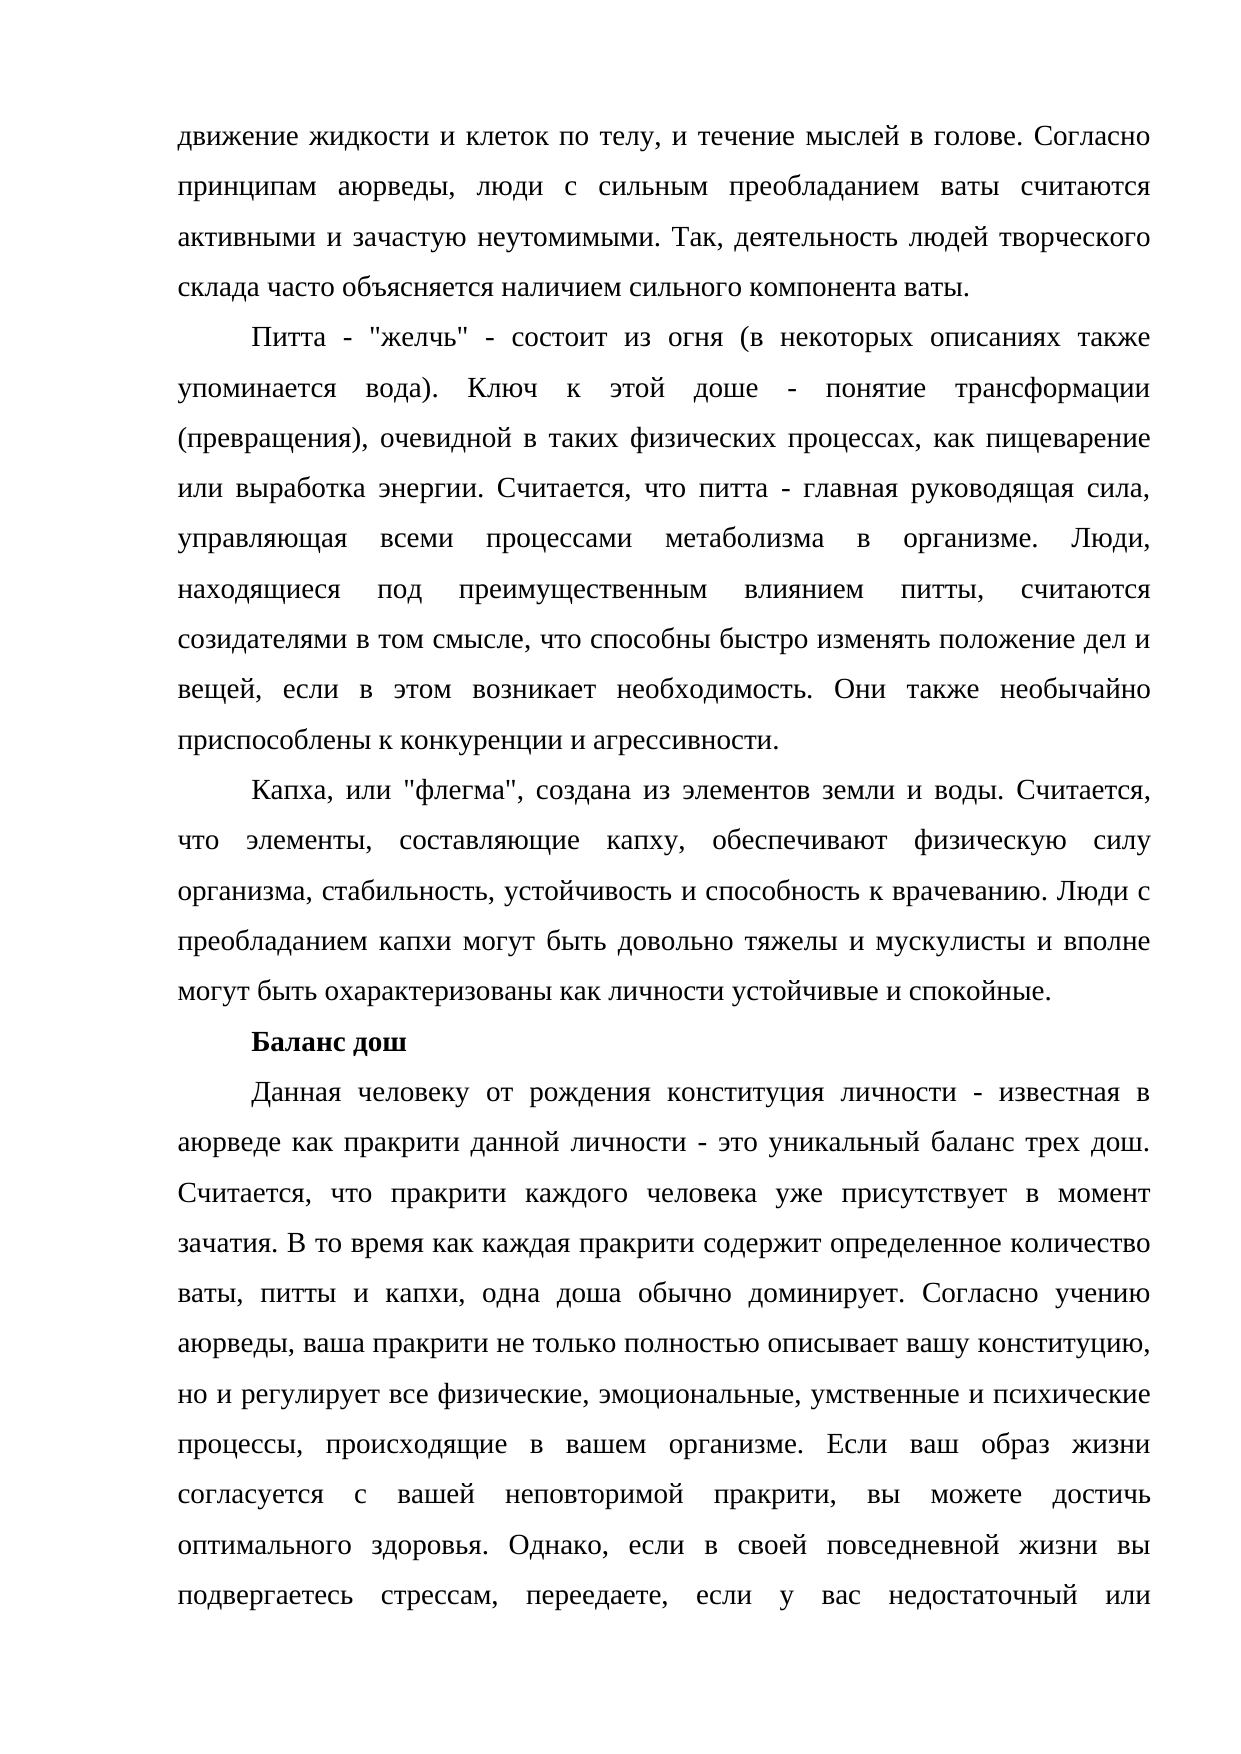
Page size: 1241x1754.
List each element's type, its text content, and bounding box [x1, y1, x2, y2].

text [177, 1074, 1152, 1611]
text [177, 118, 1152, 303]
text Капха, или "флегма", создана из элементов земли и воды. Считается, что элементы, составляющие капху, обеспечивают физическую силу организма, стабильность, устойчивость и способность к врачеванию. Люди с преобладанием капхи могут быть довольно тяжелы и мускулисты и вполне могут быть охарактеризованы как личности устойчивые и спокойные. [177, 772, 1152, 1007]
text Питта - "желчь" - состоит из огня (в некоторых описаниях также упоминается вода). Ключ к этой доше - понятие трансформации (превращения), очевидной в таких физических процессах, как пищеварение или выработка энергии. Считается, что питта - главная руководящая сила, управляющая всеми процессами метаболизма в организме. Люди, находящиеся под преимущественным влиянием питты, считаются созидателями в том смысле, что способны быстро изменять положение дел и вещей, если в этом возникает необходимость. Они также необычайно приспособлены к конкуренции и агрессивности. [177, 319, 1152, 755]
text Баланс дош [177, 1024, 1152, 1057]
